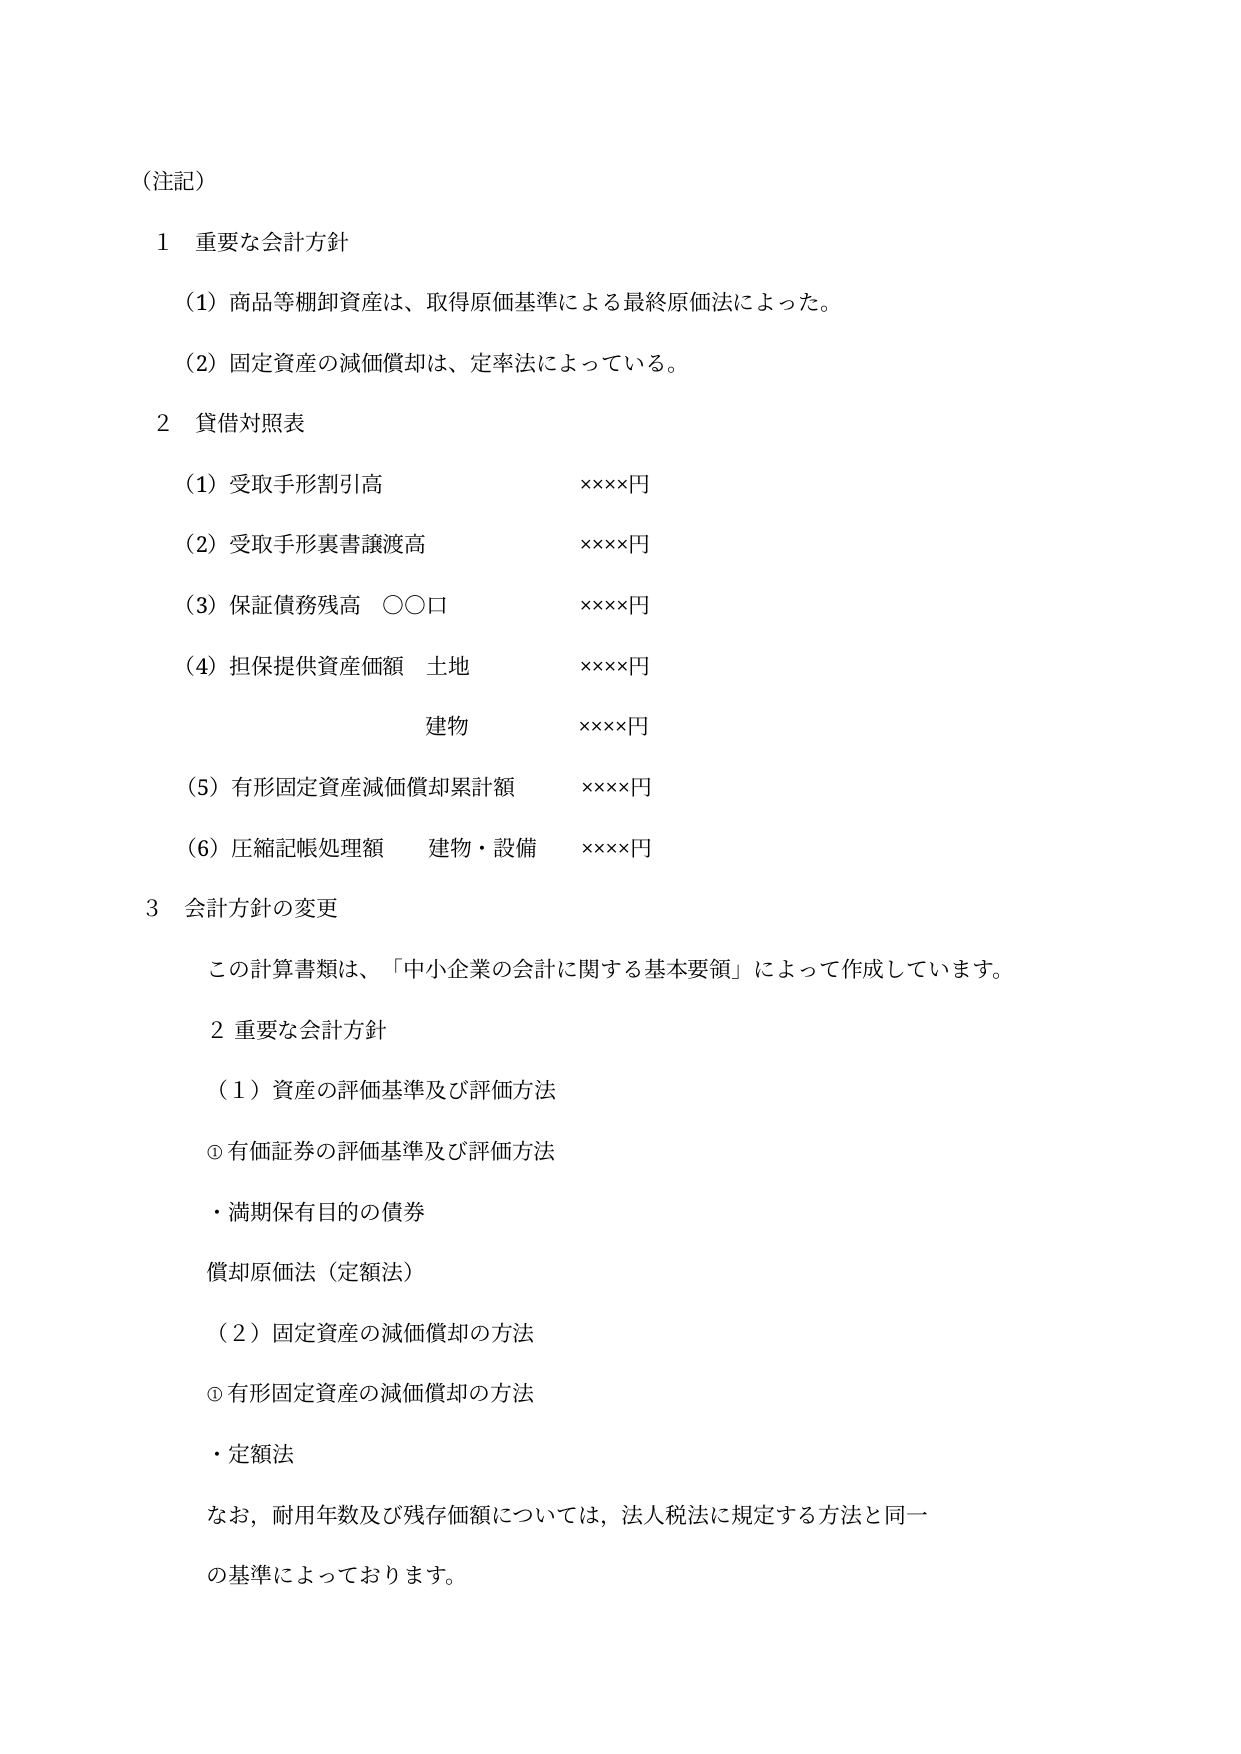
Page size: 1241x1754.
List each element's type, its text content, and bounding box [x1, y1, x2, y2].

text ①有価証券の評価基準及び評価方法 [184, 1119, 1110, 1180]
text （3）保証債務残高 ○○口 ××××円 [130, 574, 1110, 634]
text 建物 ××××円 [130, 695, 1110, 756]
text （2）固定資産の減価償却は、定率法によっている。 [130, 331, 1110, 392]
text （6）圧縮記帳処理額 建物・設備 ××××円 [130, 816, 1110, 877]
text 償却原価法（定額法） [184, 1241, 1110, 1301]
text （4）担保提供資産価額 土地 ××××円 [130, 634, 1110, 695]
text なお，耐用年数及び残存価額については，法人税法に規定する方法と同一 [184, 1483, 1110, 1544]
text ２ 重要な会計方針 [184, 998, 1110, 1059]
text （5）有形固定資産減価償却累計額 ××××円 [130, 756, 1110, 816]
text ・満期保有目的の債券 [184, 1180, 1110, 1241]
text ①有形固定資産の減価償却の方法 [184, 1362, 1110, 1423]
text （２）固定資産の減価償却の方法 [184, 1301, 1110, 1362]
text （1）受取手形割引高 ××××円 [130, 453, 1110, 513]
text の基準によっております。 [184, 1544, 1110, 1604]
text （1）商品等棚卸資産は、取得原価基準による最終原価法によった。 [130, 271, 1110, 331]
text （１）資産の評価基準及び評価方法 [184, 1059, 1110, 1119]
text ２ 貸借対照表 [130, 392, 1110, 453]
text １ 重要な会計方針 [130, 210, 1110, 271]
text （2）受取手形裏書譲渡高 ××××円 [130, 513, 1110, 574]
text この計算書類は、「中小企業の会計に関する基本要領」によって作成しています。 [184, 938, 1110, 998]
text （注記） [130, 149, 1110, 210]
text ・定額法 [184, 1423, 1110, 1483]
text ３ 会計方針の変更 [130, 877, 1110, 938]
